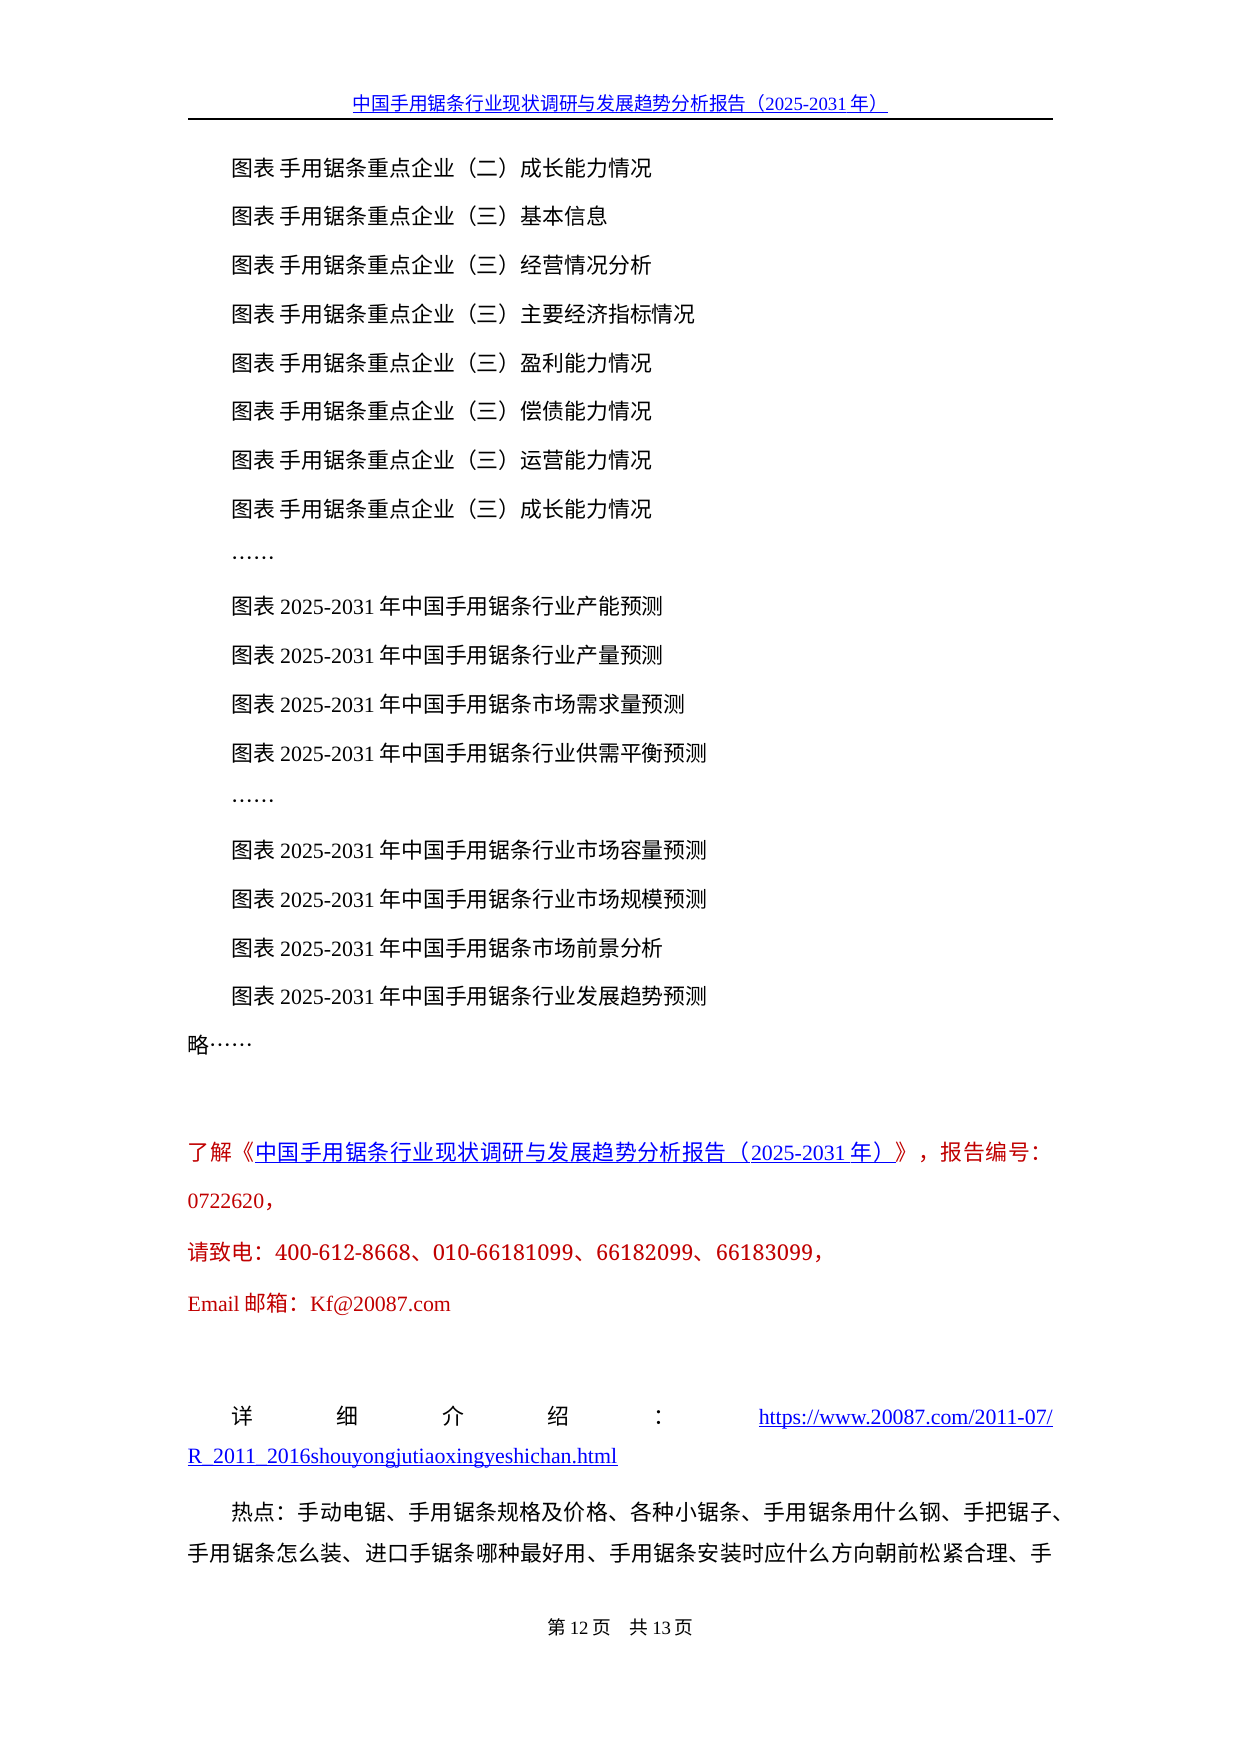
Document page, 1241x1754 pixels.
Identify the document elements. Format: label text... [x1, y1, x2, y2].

text 请致电：400-612-8668、010-66181099、66182099、66183099， [187, 1234, 1053, 1267]
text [187, 1494, 1053, 1568]
text Email邮箱：Kf@20087.com [187, 1286, 1053, 1318]
text 了解《中国手用锯条行业现状调研与发展趋势分析报告（2025-2031年）》，报告编号：0722620， [187, 1134, 1053, 1215]
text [187, 150, 1053, 1060]
text 详细介绍：https://www.20087.com/2011-07/R_2011_2016shouyongjutiaoxingyeshichan.html [187, 1399, 1053, 1472]
